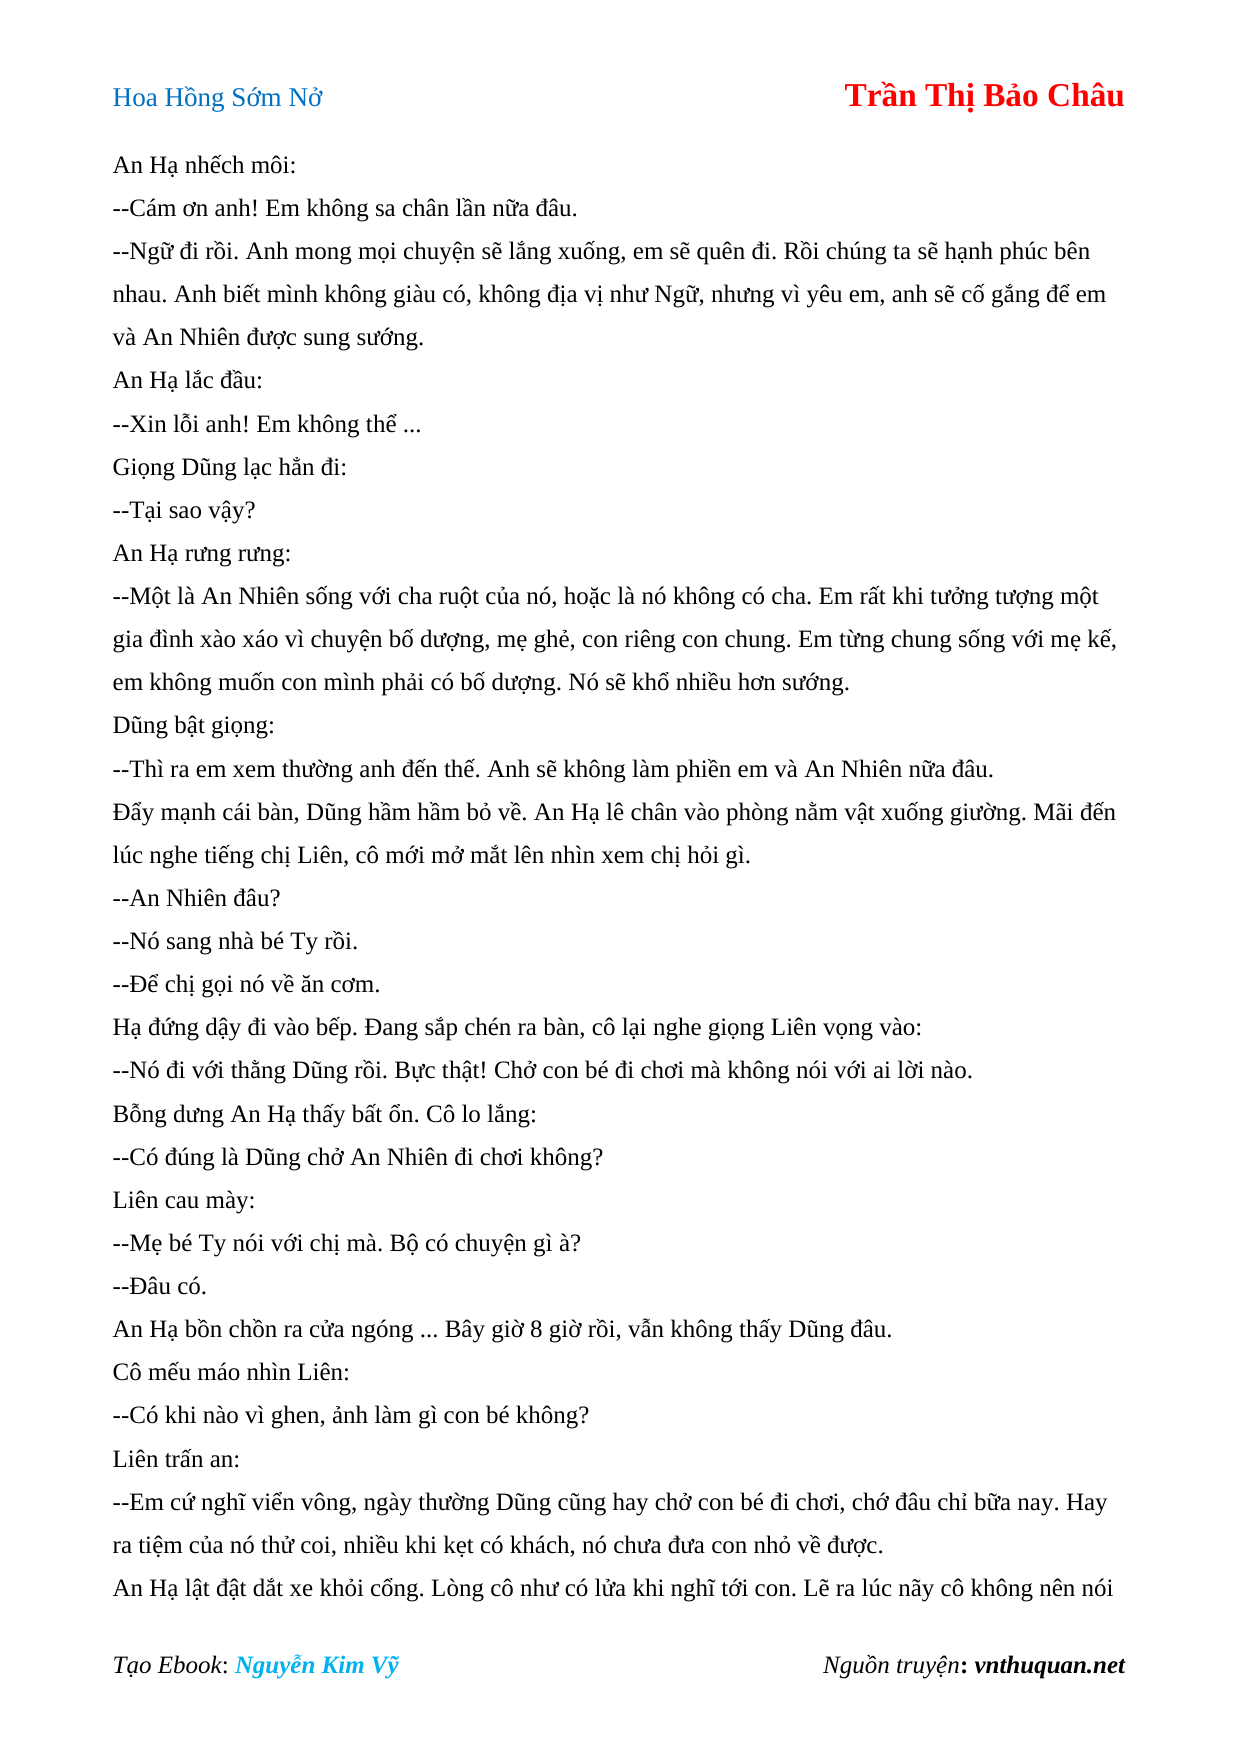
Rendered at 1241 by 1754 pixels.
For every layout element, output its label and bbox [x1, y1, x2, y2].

text [112, 150, 1128, 1602]
